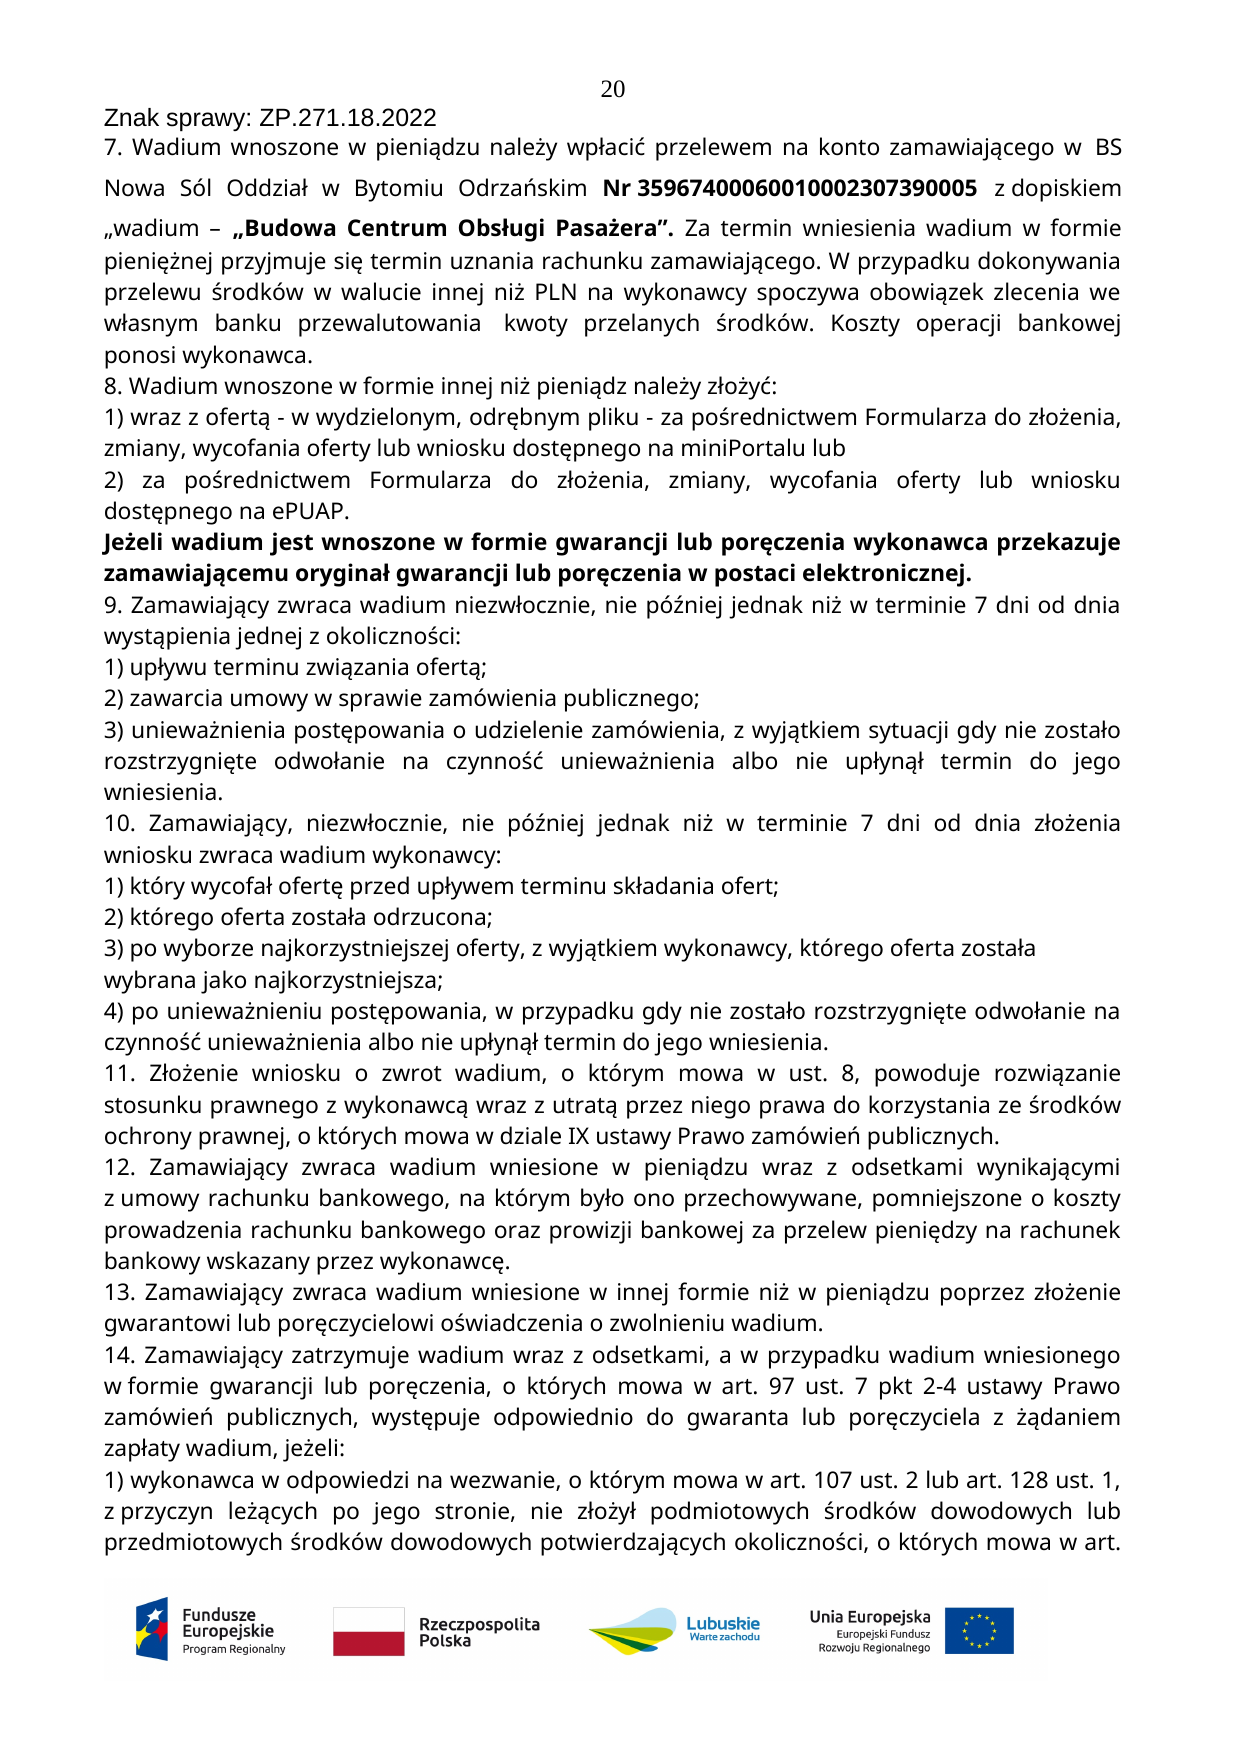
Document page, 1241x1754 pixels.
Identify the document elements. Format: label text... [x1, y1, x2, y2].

text 1) który wycofał ofertę przed upływem terminu składania ofert; [103, 870, 1122, 901]
text 1) wraz z ofertą - w wydzielonym, odrębnym pliku - za pośrednictwem Formularza do złożenia, zmiany, wycofania oferty lub wniosku dostępnego na miniPortalu lub [103, 401, 1122, 464]
text 12. Zamawiający zwraca wadium wniesione w pieniądzu wraz z odsetkami wynikającymi z umowy rachunku bankowego, na którym było ono przechowywane, pomniejszone o koszty prowadzenia rachunku bankowego oraz prowizji bankowej za przelew pieniędzy na rachunek bankowy wskazany przez wykonawcę. [103, 1151, 1122, 1276]
text 10. Zamawiający, niezwłocznie, nie później jednak niż w terminie 7 dni od dnia złożenia wniosku zwraca wadium wykonawcy: [103, 807, 1122, 870]
text 14. Zamawiający zatrzymuje wadium wraz z odsetkami, a w przypadku wadium wniesionego w formie gwarancji lub poręczenia, o których mowa w art. 97 ust. 7 pkt 2-4 ustawy Prawo zamówień publicznych, występuje odpowiednio do gwaranta lub poręczyciela z żądaniem zapłaty wadium, jeżeli: [103, 1339, 1122, 1464]
picture [103, 1578, 1049, 1681]
text 2) za pośrednictwem Formularza do złożenia, zmiany, wycofania oferty lub wniosku dostępnego na ePUAP. [103, 464, 1122, 526]
text 13. Zamawiający zwraca wadium wniesione w innej formie niż w pieniądzu poprzez złożenie gwarantowi lub poręczycielowi oświadczenia o zwolnieniu wadium. [103, 1276, 1122, 1339]
text 4) po unieważnieniu postępowania, w przypadku gdy nie zostało rozstrzygnięte odwołanie na czynność unieważnienia albo nie upłynął termin do jego wniesienia. [103, 995, 1122, 1057]
text 8. Wadium wnoszone w formie innej niż pieniądz należy złożyć: [103, 370, 1122, 401]
text 2) którego oferta została odrzucona; [103, 901, 1122, 932]
text 1) upływu terminu związania ofertą; [103, 651, 1122, 682]
text 7. Wadium wnoszone w pieniądzu należy wpłacić przelewem na konto zamawiającego w BS Nowa Sól Oddział w Bytomiu Odrzańskim Nr 35967400060010002307390005 z dopiskiem „wadium – „Budowa Centrum Obsługi Pasażera”. Za termin wniesienia wadium w formie pieniężnej przyjmuje się termin uznania rachunku zamawiającego. W przypadku dokonywania przelewu środków w walucie innej niż PLN na wykonawcy spoczywa obowiązek zlecenia we własnym banku przewalutowania kwoty przelanych środków. Koszty operacji bankowej ponosi wykonawca. [103, 131, 1122, 370]
text 2) zawarcia umowy w sprawie zamówienia publicznego; [103, 682, 1122, 714]
text 9. Zamawiający zwraca wadium niezwłocznie, nie później jednak niż w terminie 7 dni od dnia wystąpienia jednej z okoliczności: [103, 589, 1122, 651]
text Jeżeli wadium jest wnoszone w formie gwarancji lub poręczenia wykonawca przekazuje zamawiającemu oryginał gwarancji lub poręczenia w postaci elektronicznej. [103, 526, 1122, 589]
text 3) unieważnienia postępowania o udzielenie zamówienia, z wyjątkiem sytuacji gdy nie zostało rozstrzygnięte odwołanie na czynność unieważnienia albo nie upłynął termin do jego wniesienia. [103, 714, 1122, 807]
text 11. Złożenie wniosku o zwrot wadium, o którym mowa w ust. 8, powoduje rozwiązanie stosunku prawnego z wykonawcą wraz z utratą przez niego prawa do korzystania ze środków ochrony prawnej, o których mowa w dziale IX ustawy Prawo zamówień publicznych. [103, 1057, 1122, 1151]
text 3) po wyborze najkorzystniejszej oferty, z wyjątkiem wykonawcy, którego oferta została wybrana jako najkorzystniejsza; [103, 932, 1122, 995]
